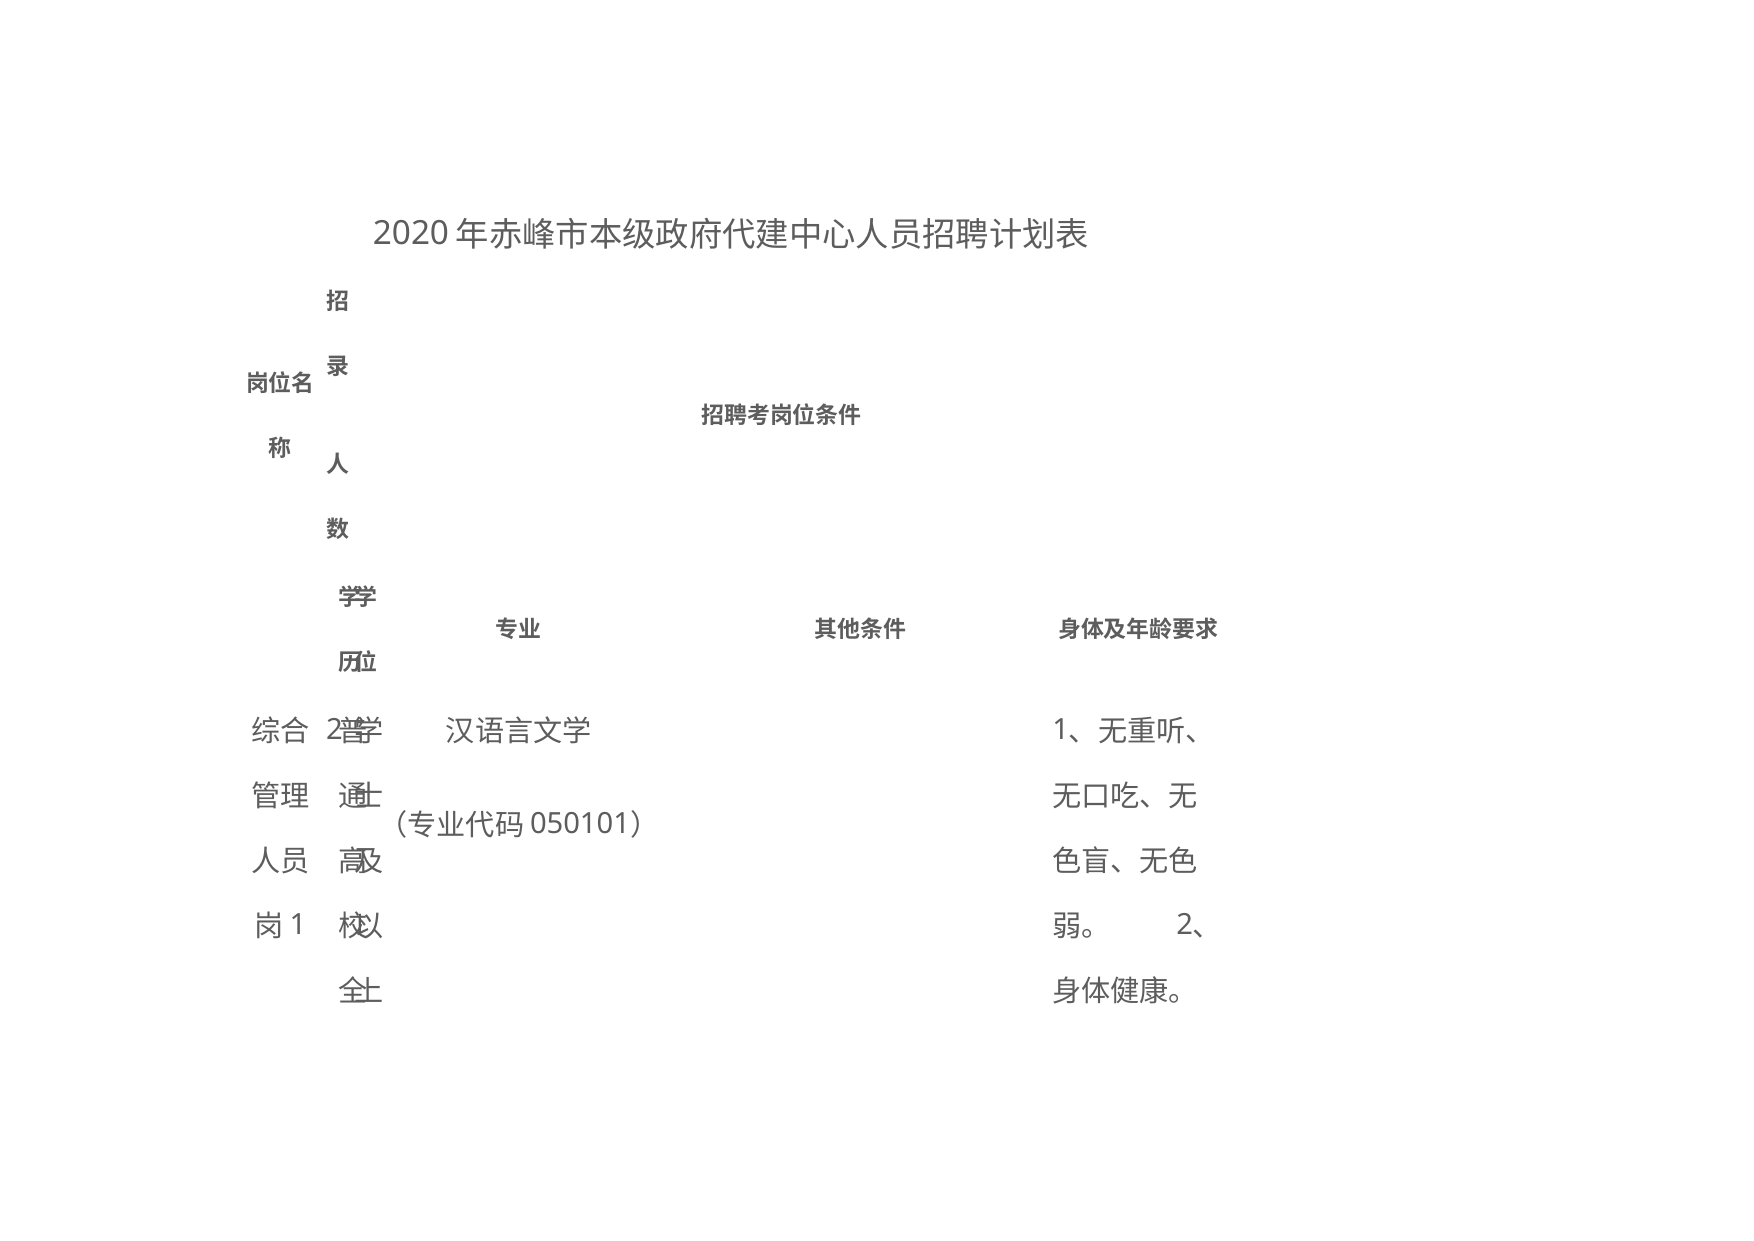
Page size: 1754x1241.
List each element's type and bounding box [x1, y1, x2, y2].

table_header [165, 198, 1589, 1023]
